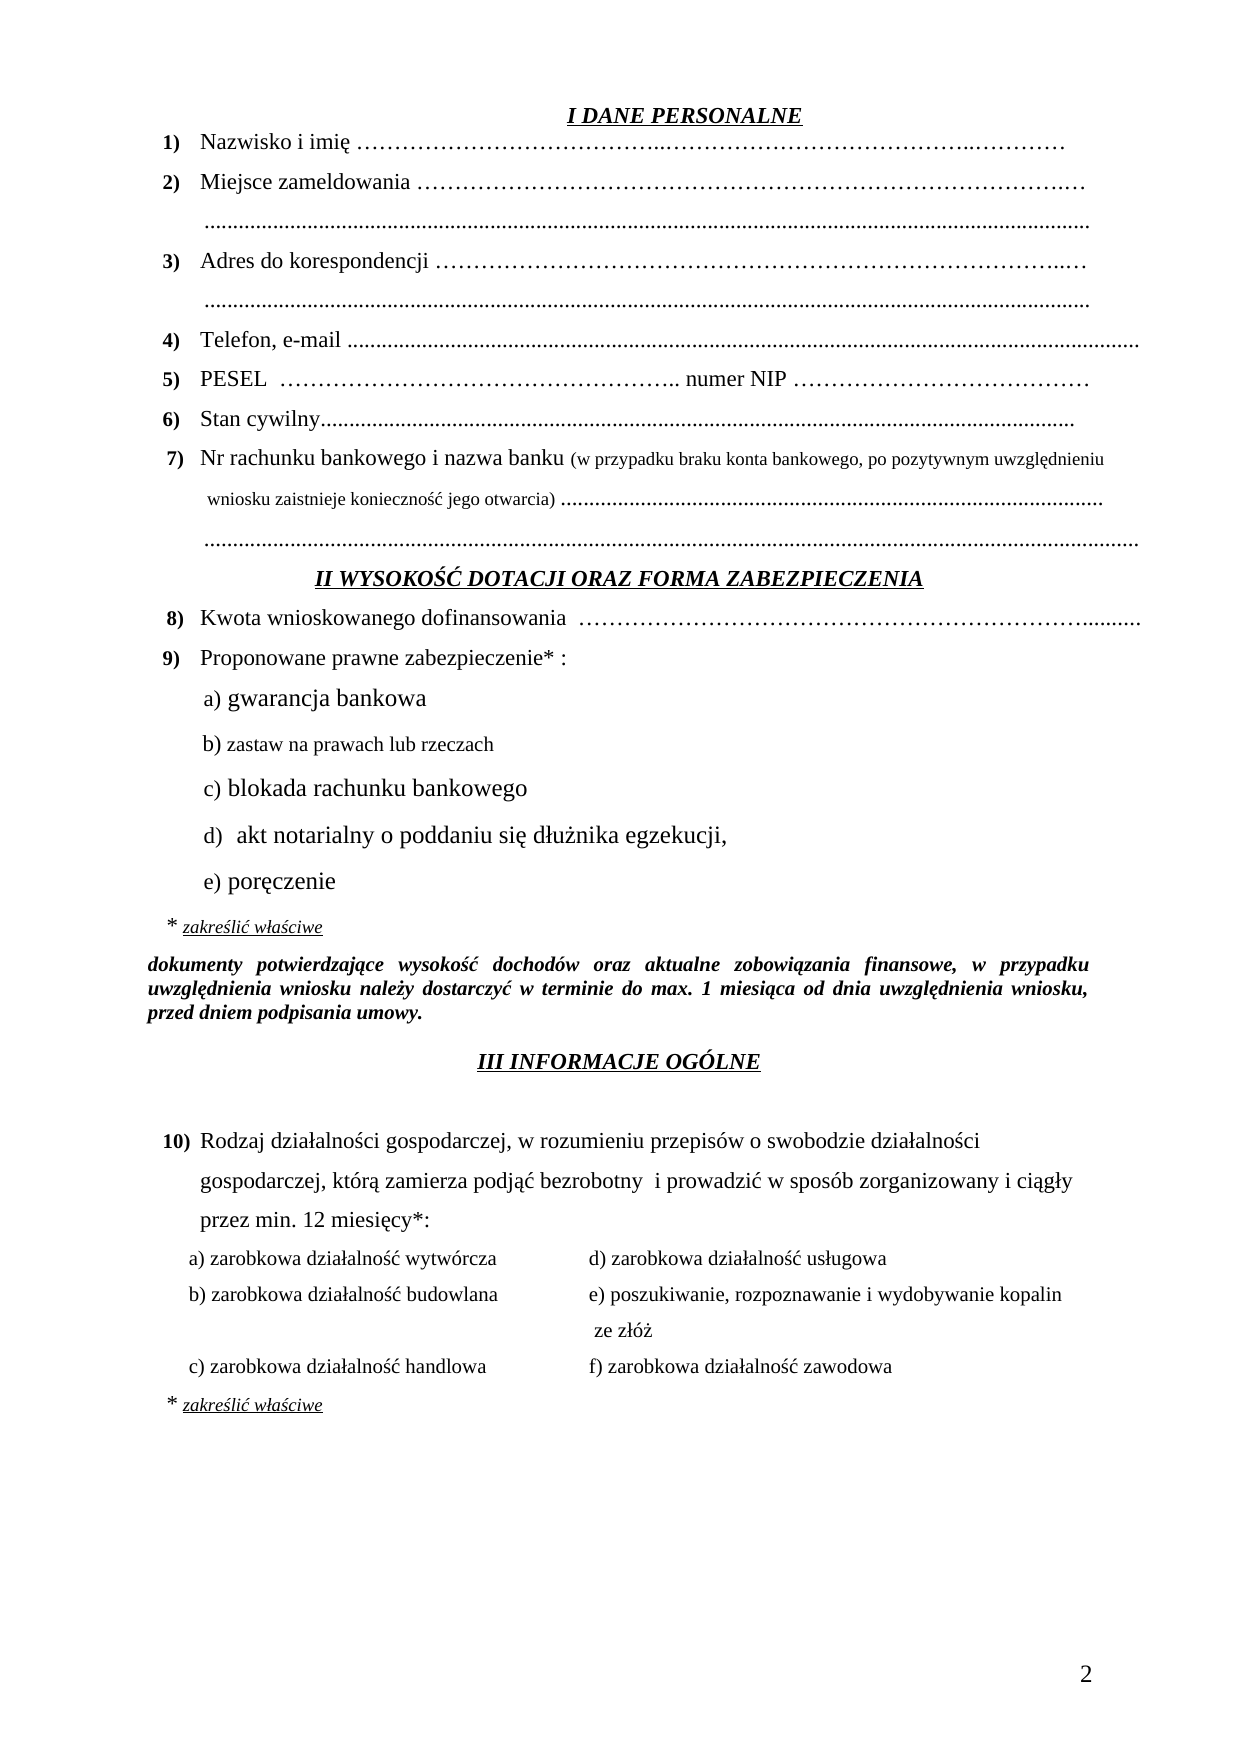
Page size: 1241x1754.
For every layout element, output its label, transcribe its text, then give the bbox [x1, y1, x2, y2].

text * zakreślić właściwe [166, 1390, 1092, 1416]
list PESEL …………………………………………….. numer NIP ………………………………… [162, 365, 1092, 391]
text II WYSOKOŚĆ DOTACJI ORAZ FORMA ZABEZPIECZENIA [148, 565, 1092, 591]
text b) zarobkowa działalność budowlana e) poszukiwanie, rozpoznawanie i wydobywanie kopalin [188, 1282, 1093, 1306]
list Kwota wnioskowanego dofinansowania ………………………………………………………… [166, 604, 1092, 631]
list gwarancja bankowa [203, 683, 1092, 712]
list Miejsce zameldowania ………………………………………………………………………….… [162, 168, 1092, 194]
list Nazwisko i imię …………………………………..…………………………………..………… [162, 128, 1078, 154]
list zastaw na prawach lub rzeczach [202, 730, 1092, 756]
text dokumenty potwierdzające wysokość dochodów oraz aktualne zobowiązania finansowe, w przypadku uwzględnienia wniosku należy dostarczyć w terminie do max. 1 miesiąca od dnia uwzględnienia wniosku, przed dniem podpisania umowy. [148, 952, 1092, 1024]
text III INFORMACJE OGÓLNE [148, 1048, 1092, 1074]
list poręczenie [203, 866, 1092, 895]
list Nr rachunku bankowego i nazwa banku (w przypadku braku konta bankowego, po pozytywnym uwzględnieniu wniosku zaistnieje konieczność jego otwarcia) ............................................................................................... [166, 444, 1113, 510]
text ze złóż [188, 1318, 1093, 1342]
list akt notarialny o poddaniu się dłużnika egzekucji, [203, 820, 1092, 848]
list Stan cywilny.................................................................................................................................... [162, 404, 1092, 431]
list blokada rachunku bankowego [203, 773, 1092, 802]
list Rodzaj działalności gospodarczej, w rozumieniu przepisów o swobodzie działalności gospodarczej, którą zamierza podjąć bezrobotny i prowadzić w sposób zorganizowany i ciągły przez min. 12 miesięcy*: [162, 1127, 1092, 1232]
list Adres do korespondencji ………………………………………………………………………..… [162, 247, 1092, 273]
text a) zarobkowa działalność wytwórcza d) zarobkowa działalność usługowa [188, 1246, 1093, 1270]
text ........................................................................................................................................................... [204, 286, 1092, 312]
list Telefon, e-mail [162, 326, 1092, 352]
text c) zarobkowa działalność handlowa f) zarobkowa działalność zawodowa [188, 1354, 1093, 1378]
text I DANE PERSONALNE [279, 102, 1092, 128]
text ........................................................................................................................................................... [204, 207, 1092, 233]
list Proponowane prawne zabezpieczenie* : [162, 644, 1092, 670]
text * zakreślić właściwe [166, 912, 1092, 939]
